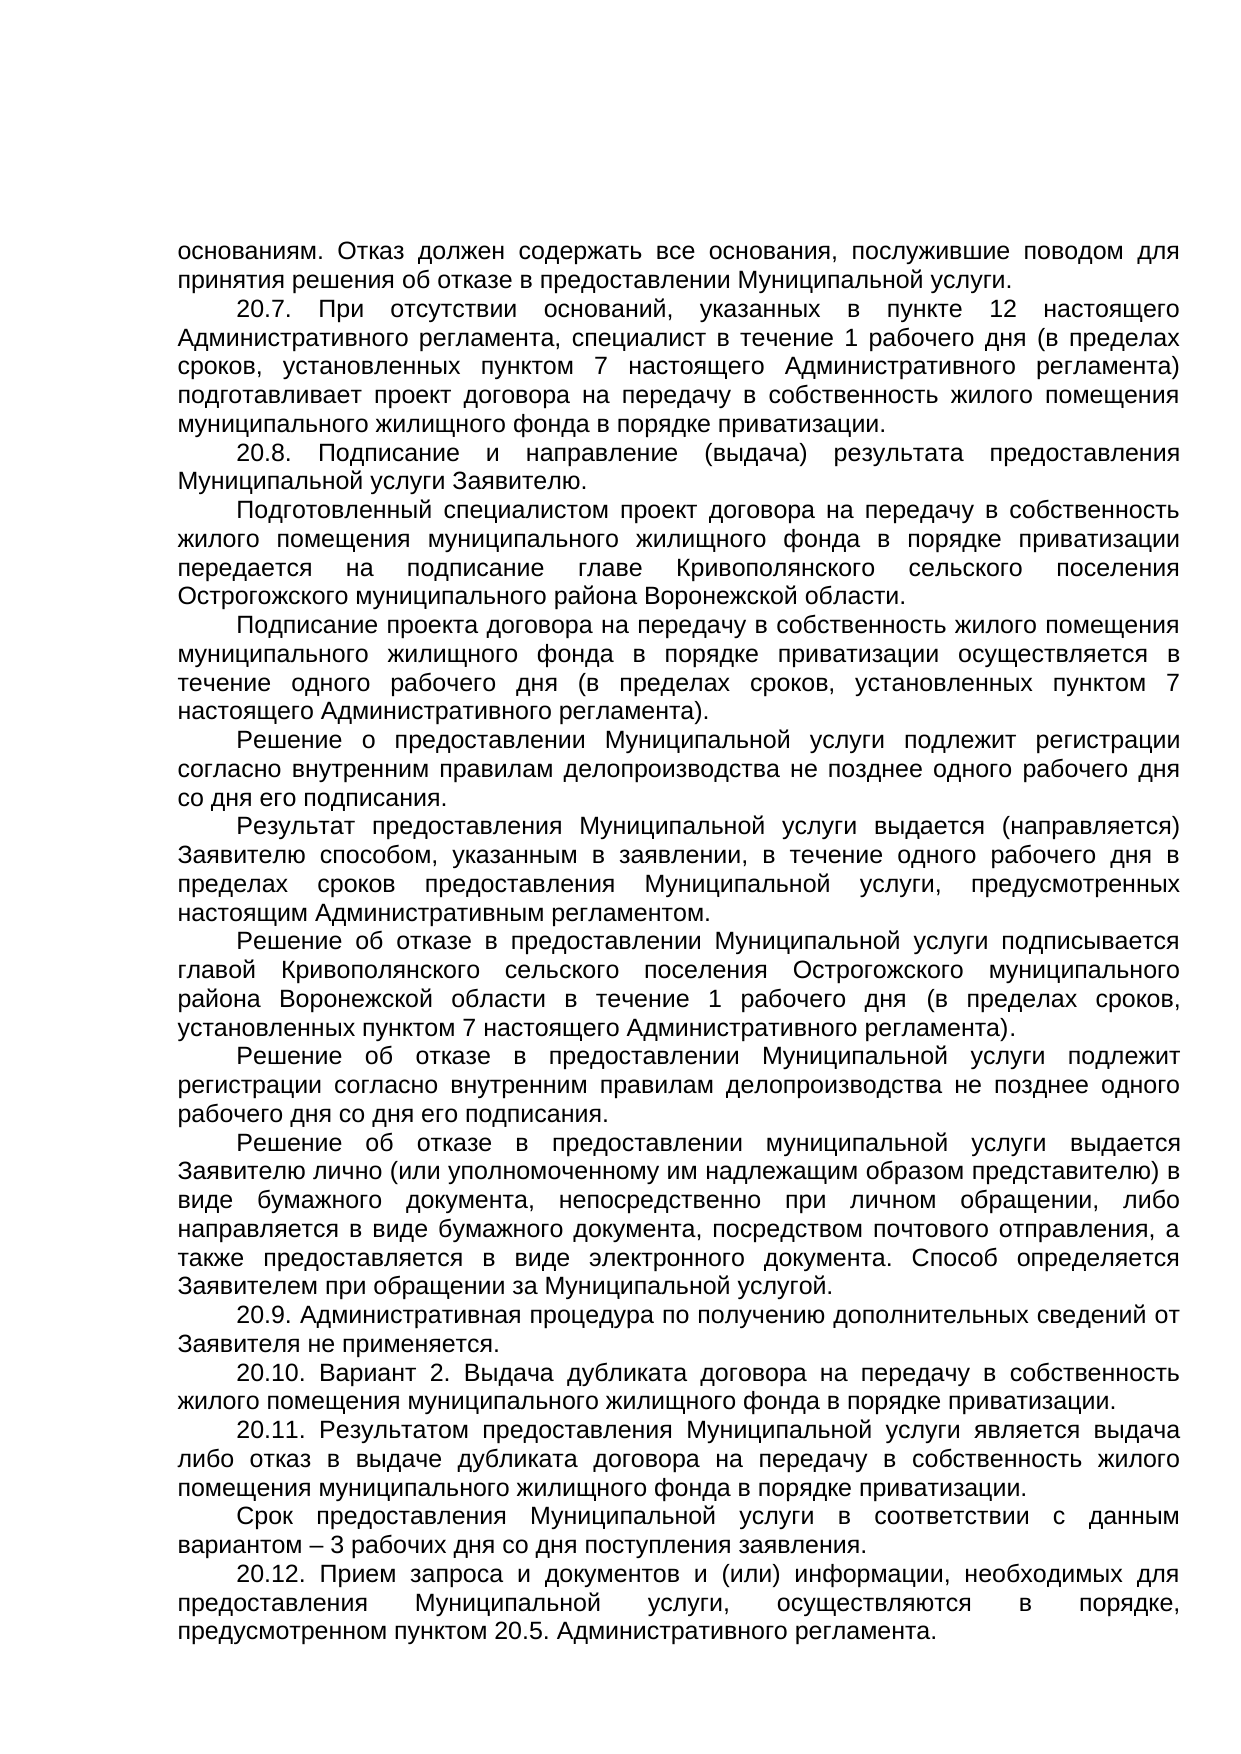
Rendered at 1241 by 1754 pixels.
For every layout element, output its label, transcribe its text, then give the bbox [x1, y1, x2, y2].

text Решение об отказе в предоставлении Муниципальной услуги подлежит регистрации согласно внутренним правилам делопроизводства не позднее одного рабочего дня со дня его подписания. [177, 1041, 1181, 1127]
text 20.10. Вариант 2. Выдача дубликата договора на передачу в собственность жилого помещения муниципального жилищного фонда в порядке приватизации. [177, 1357, 1181, 1415]
text Решение об отказе в предоставлении Муниципальной услуги подписывается главой Кривополянского сельского поселения Острогожского муниципального района Воронежской области в течение 1 рабочего дня (в пределах сроков, установленных пунктом 7 настоящего Административного регламента). [177, 926, 1181, 1041]
text Решение о предоставлении Муниципальной услуги подлежит регистрации согласно внутренним правилам делопроизводства не позднее одного рабочего дня со дня его подписания. [177, 725, 1181, 811]
text Срок предоставления Муниципальной услуги в соответствии с данным вариантом – 3 рабочих дня со дня поступления заявления. [177, 1501, 1181, 1559]
text 20.7. При отсутствии оснований, указанных в пункте 12 настоящего Административного регламента, специалист в течение 1 рабочего дня (в пределах сроков, установленных пунктом 7 настоящего Административного регламента) подготавливает проект договора на передачу в собственность жилого помещения муниципального жилищного фонда в порядке приватизации. [177, 294, 1181, 437]
text Подготовленный специалистом проект договора на передачу в собственность жилого помещения муниципального жилищного фонда в порядке приватизации передается на подписание главе Кривополянского сельского поселения Острогожского муниципального района Воронежской области. [177, 495, 1181, 610]
text 20.8. Подписание и направление (выдача) результата предоставления Муниципальной услуги Заявителю. [177, 437, 1181, 495]
text 20.12. Прием запроса и документов и (или) информации, необходимых для предоставления Муниципальной услуги, осуществляются в порядке, предусмотренном пунктом 20.5. Административного регламента. [177, 1559, 1181, 1645]
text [177, 236, 1181, 294]
text Результат предоставления Муниципальной услуги выдается (направляется) Заявителю способом, указанным в заявлении, в течение одного рабочего дня в пределах сроков предоставления Муниципальной услуги, предусмотренных настоящим Административным регламентом. [177, 811, 1181, 926]
text Решение об отказе в предоставлении муниципальной услуги выдается Заявителю лично (или уполномоченному им надлежащим образом представителю) в виде бумажного документа, непосредственно при личном обращении, либо направляется в виде бумажного документа, посредством почтового отправления, а также предоставляется в виде электронного документа. Способ определяется Заявителем при обращении за Муниципальной услугой. [177, 1127, 1181, 1300]
text 20.9. Административная процедура по получению дополнительных сведений от Заявителя не применяется. [177, 1300, 1181, 1357]
text Подписание проекта договора на передачу в собственность жилого помещения муниципального жилищного фонда в порядке приватизации осуществляется в течение одного рабочего дня (в пределах сроков, установленных пунктом 7 настоящего Административного регламента). [177, 610, 1181, 725]
text 20.11. Результатом предоставления Муниципальной услуги является выдача либо отказ в выдаче дубликата договора на передачу в собственность жилого помещения муниципального жилищного фонда в порядке приватизации. [177, 1415, 1181, 1501]
